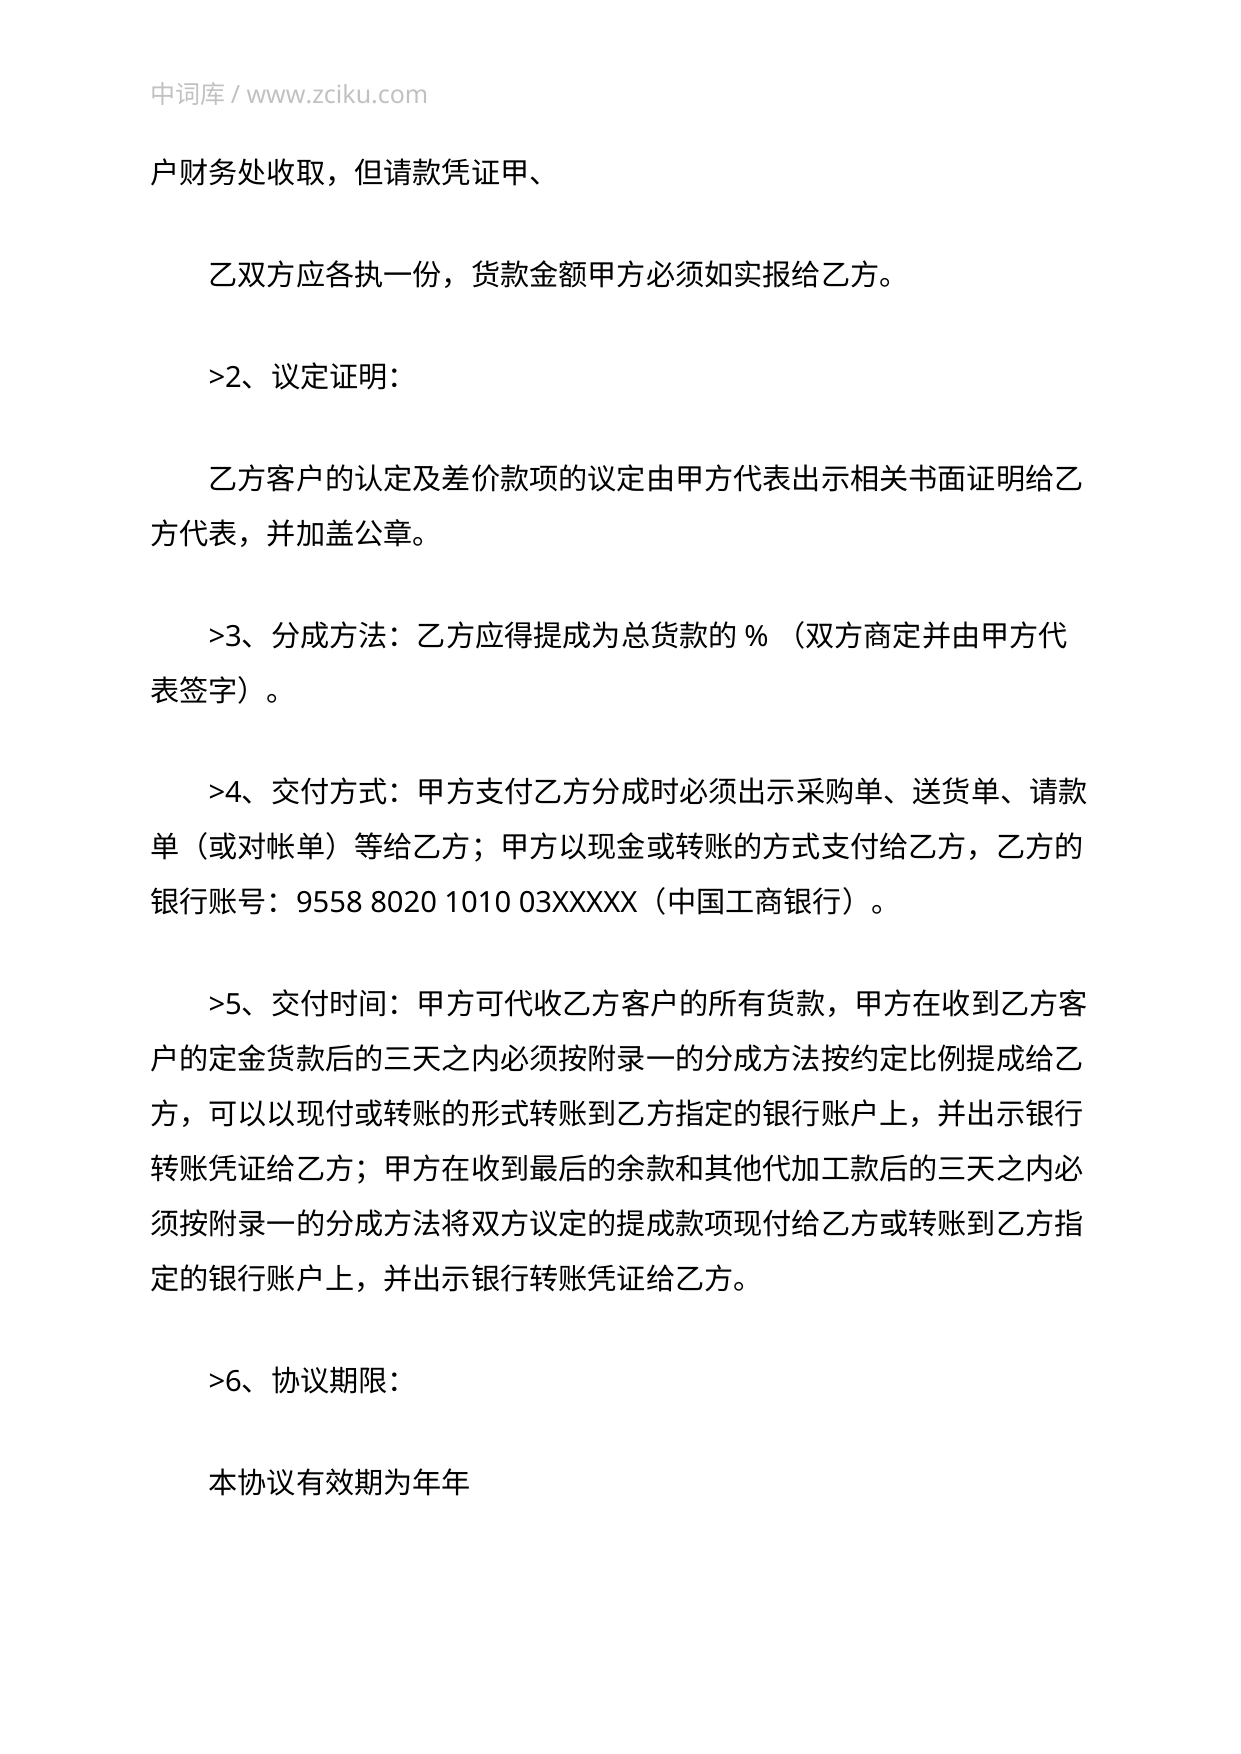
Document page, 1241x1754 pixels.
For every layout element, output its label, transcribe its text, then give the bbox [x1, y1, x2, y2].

text >5、交付时间：甲方可代收乙方客户的所有货款，甲方在收到乙方客户的定金货款后的三天之内必须按附录一的分成方法按约定比例提成给乙方，可以以现付或转账的形式转账到乙方指定的银行账户上，并出示银行转账凭证给乙方；甲方在收到最后的余款和其他代加工款后的三天之内必须按附录一的分成方法将双方议定的提成款项现付给乙方或转账到乙方指定的银行账户上，并出示银行转账凭证给乙方。 [150, 981, 1090, 1298]
text 乙方客户的认定及差价款项的议定由甲方代表出示相关书面证明给乙方代表，并加盖公章。 [150, 456, 1090, 553]
text >2、议定证明： [150, 353, 1090, 396]
text >4、交付方式：甲方支付乙方分成时必须出示采购单、送货单、请款单（或对帐单）等给乙方；甲方以现金或转账的方式支付给乙方，乙方的银行账号：9558 8020 1010 03XXXXX（中国工商银行）。 [150, 769, 1090, 921]
text 本协议有效期为年年 [150, 1459, 1090, 1501]
text >3、分成方法：乙方应得提成为总货款的 % （双方商定并由甲方代表签字）。 [150, 612, 1090, 709]
text >6、协议期限： [150, 1357, 1090, 1399]
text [150, 150, 1090, 192]
text 乙双方应各执一份，货款金额甲方必须如实报给乙方。 [150, 252, 1090, 294]
